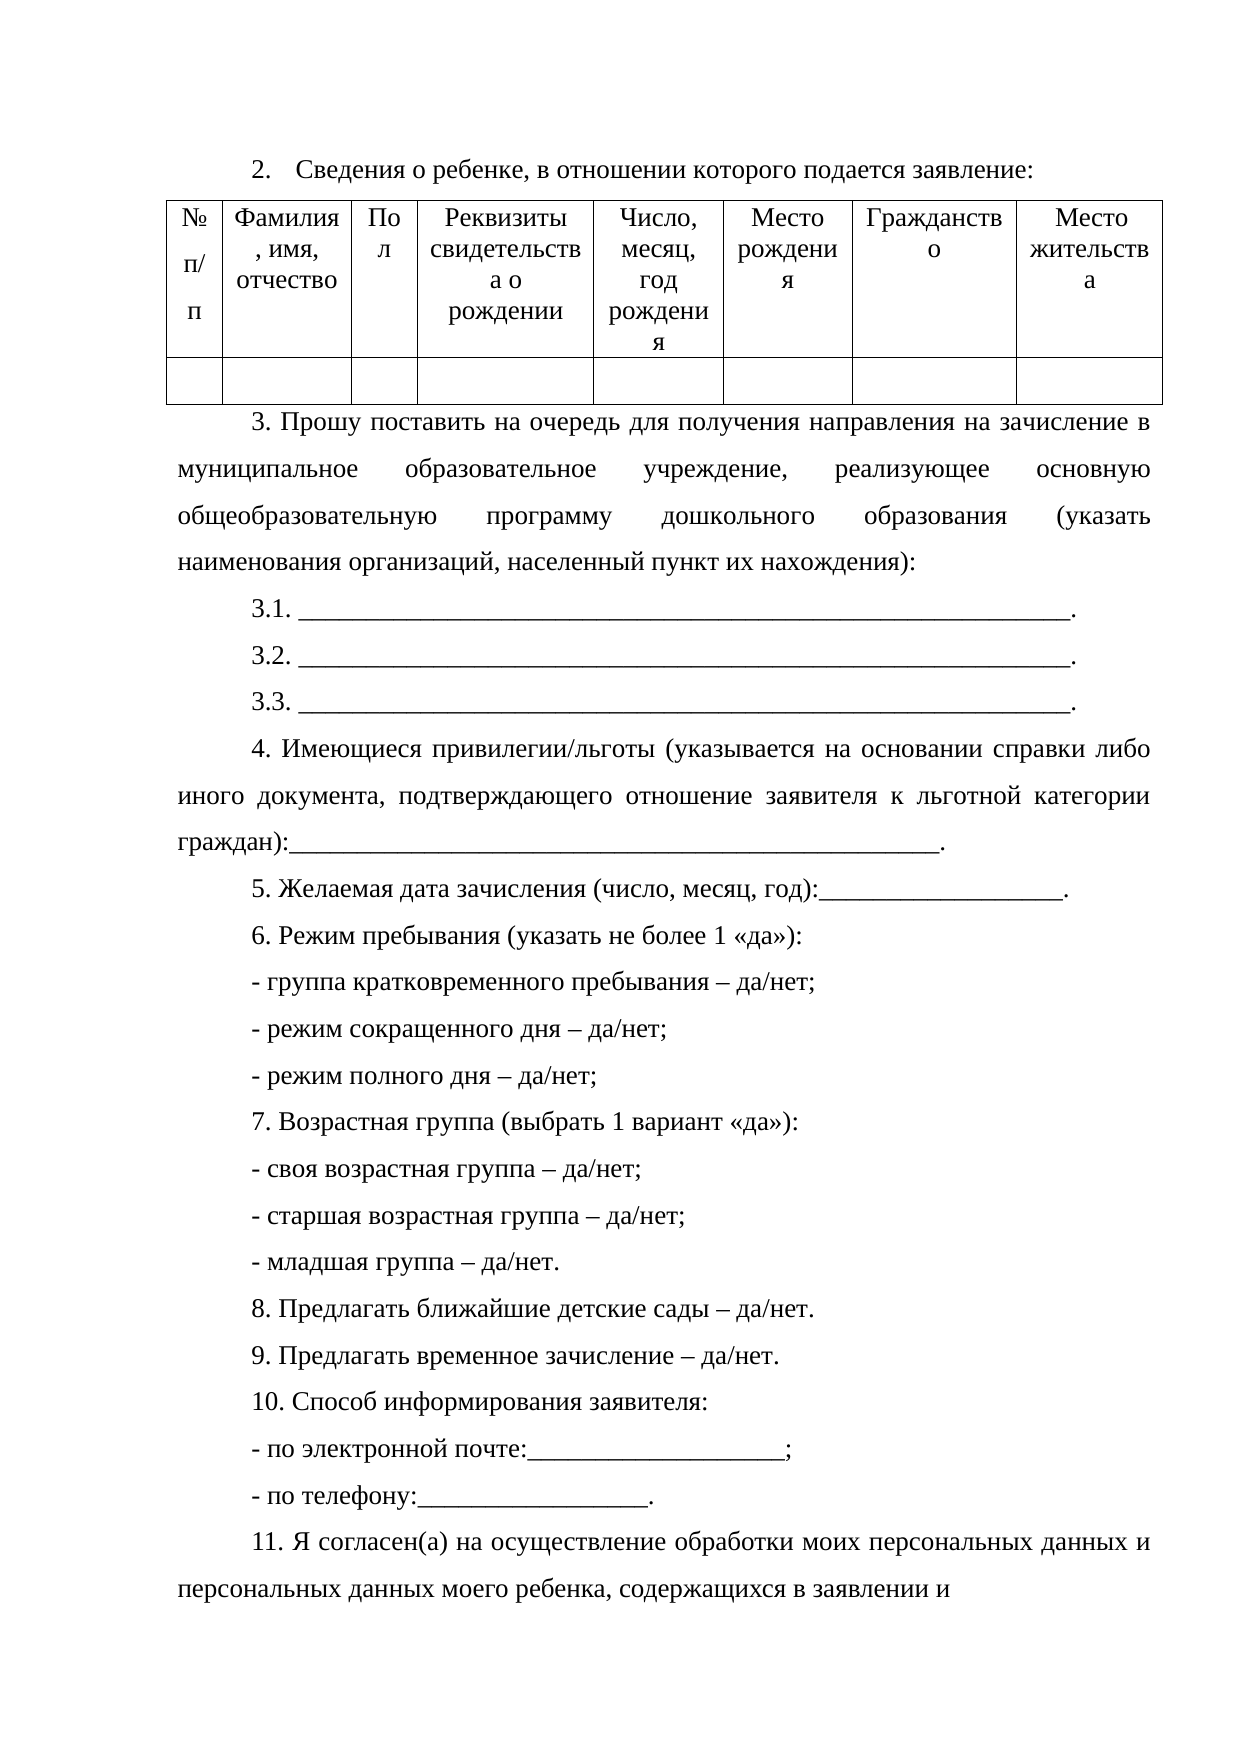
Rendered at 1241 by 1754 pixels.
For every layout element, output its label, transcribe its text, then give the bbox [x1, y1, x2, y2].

list - своя возрастная группа – да/нет; [177, 1152, 1152, 1183]
table_header Число, месяц, год рождения [594, 201, 723, 357]
list - режим полного дня – да/нет; [177, 1059, 1152, 1090]
list 7. Возрастная группа (выбрать 1 вариант «да»): [177, 1105, 1152, 1137]
table_header Реквизиты свидетельства о рождении [418, 201, 593, 357]
text 6. Режим пребывания (указать не более 1 «да»): [177, 919, 1152, 950]
list Сведения о ребенке, в отношении которого подается заявление: [251, 153, 1152, 184]
table_header Гражданство [853, 201, 1016, 357]
table_cell [853, 358, 1016, 404]
text 5. Желаемая дата зачисления (число, месяц, год):__________________. [177, 872, 1152, 903]
table_cell [724, 358, 852, 404]
table_header № п/п [167, 201, 222, 357]
text 8. Предлагать ближайшие детские сады – да/нет. [177, 1292, 1152, 1323]
subtitle 11. Я согласен(а) на осуществление обработки моих персональных данных и персональных данных моего ребенка, содержащихся в заявлении и [177, 1525, 1152, 1603]
table_header Место рождения [724, 201, 852, 357]
table_cell [352, 358, 417, 404]
list - по телефону:_________________. [177, 1479, 1152, 1510]
table_cell [223, 358, 351, 404]
list - младшая группа – да/нет. [177, 1245, 1152, 1277]
table_cell [418, 358, 593, 404]
table_cell [167, 358, 222, 404]
table_header Пол [352, 201, 417, 357]
list - по электронной почте:___________________; [177, 1432, 1152, 1463]
list - группа кратковременного пребывания – да/нет; [177, 965, 1152, 997]
text 9. Предлагать временное зачисление – да/нет. [177, 1339, 1152, 1370]
text 3.1. _________________________________________________________. [177, 592, 1152, 623]
table_cell [1017, 358, 1162, 404]
table_header Место жительства [1017, 201, 1162, 357]
table_cell [594, 358, 723, 404]
text 3.3. _________________________________________________________. [177, 685, 1152, 717]
text 4. Имеющиеся привилегии/льготы (указывается на основании справки либо иного документа, подтверждающего отношение заявителя к льготной категории граждан):________________________________________________. [177, 732, 1152, 857]
table_header Фамилия, имя, отчество [223, 201, 351, 357]
text 3.2. _________________________________________________________. [177, 639, 1152, 670]
list - старшая возрастная группа – да/нет; [177, 1199, 1152, 1230]
text 3. Прошу поставить на очередь для получения направления на зачисление в муниципальное образовательное учреждение, реализующее основную общеобразовательную программу дошкольного образования (указать наименования организаций, населенный пункт их нахождения): [177, 405, 1152, 577]
text 10. Способ информирования заявителя: [177, 1385, 1152, 1417]
list - режим сокращенного дня – да/нет; [177, 1012, 1152, 1043]
